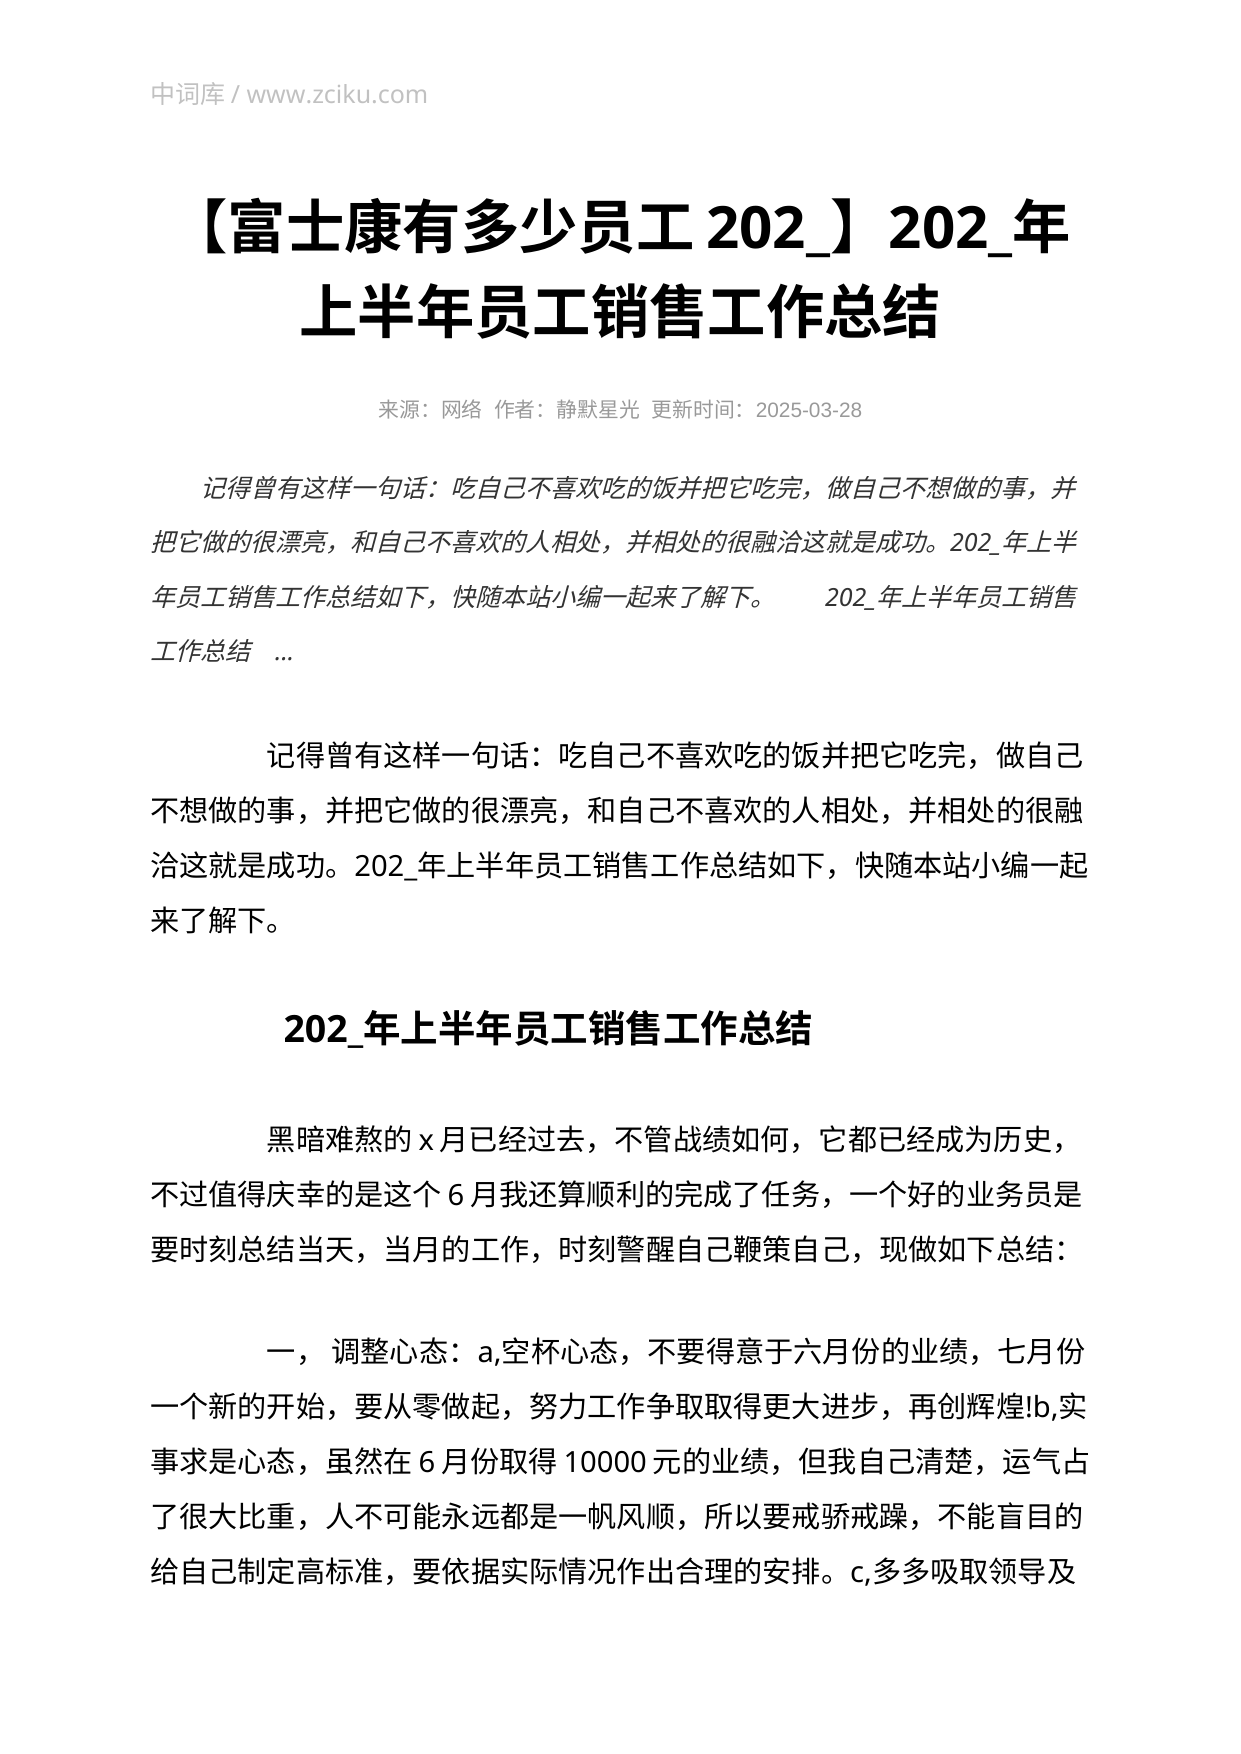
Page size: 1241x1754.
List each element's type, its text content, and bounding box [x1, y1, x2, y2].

text 202_年上半年员工销售工作总结 [150, 999, 1090, 1054]
text 记得曾有这样一句话：吃自己不喜欢吃的饭并把它吃完，做自己不想做的事，并把它做的很漂亮，和自己不喜欢的人相处，并相处的很融洽这就是成功。202_年上半年员工销售工作总结如下，快随本站小编一起来了解下。 [150, 733, 1090, 940]
text 黑暗难熬的x月已经过去，不管战绩如何，它都已经成为历史，不过值得庆幸的是这个6月我还算顺利的完成了任务，一个好的业务员是要时刻总结当天，当月的工作，时刻警醒自己鞭策自己，现做如下总结： [150, 1117, 1090, 1269]
text 记得曾有这样一句话：吃自己不喜欢吃的饭并把它吃完，做自己不想做的事，并把它做的很漂亮，和自己不喜欢的人相处，并相处的很融洽这就是成功。202_年上半年员工销售工作总结如下，快随本站小编一起来了解下。 202_年上半年员工销售工作总结 ... [150, 468, 1090, 668]
text 来源：网络 作者：静默星光 更新时间：2025-03-28 [150, 397, 1090, 421]
subtitle 【富士康有多少员工202_】202_年上半年员工销售工作总结 [150, 181, 1090, 351]
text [150, 1328, 1090, 1591]
